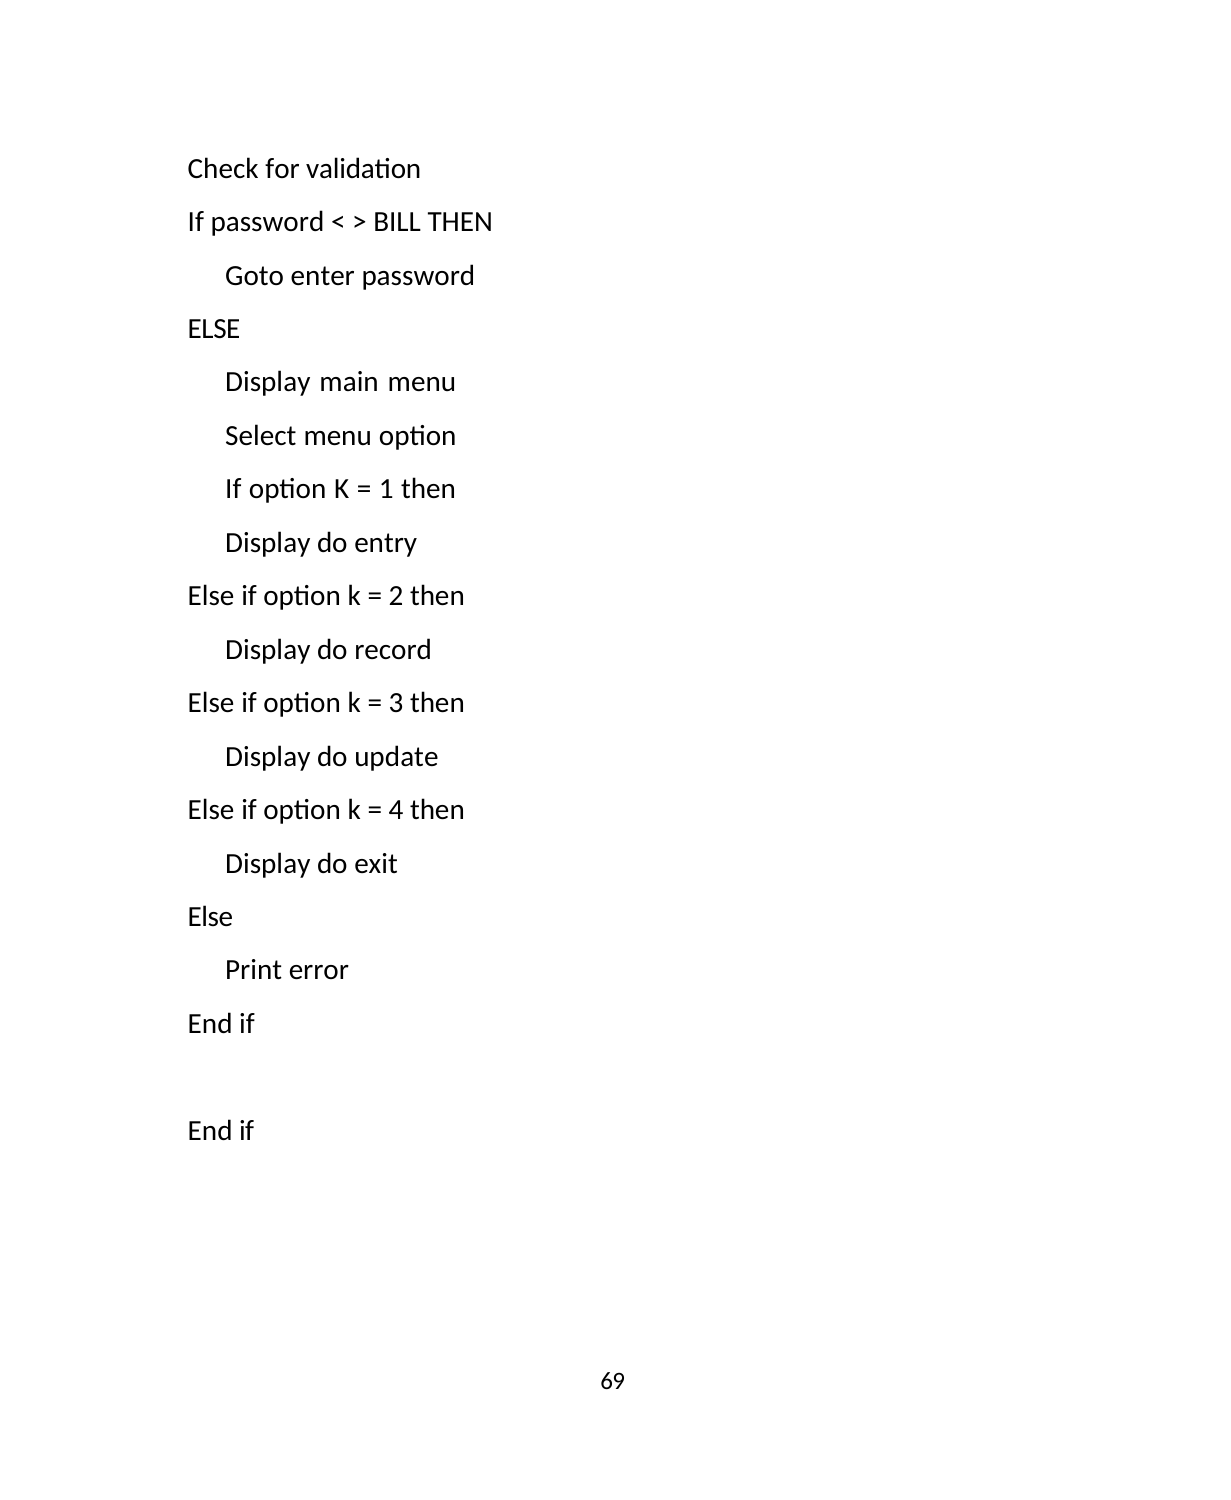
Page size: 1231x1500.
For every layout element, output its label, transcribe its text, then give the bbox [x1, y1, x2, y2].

text ELSE [187, 310, 1136, 346]
text Print error End if [187, 951, 390, 1041]
text Else if option k = 3 then Display do update [187, 684, 480, 773]
text Else if option k = 4 then Display do exit [187, 791, 480, 880]
text Else [187, 898, 1136, 934]
text If password < > BILL THEN Goto enter password [187, 203, 546, 293]
text Display main menu Select menu option If option K = 1 then Display do entry [225, 363, 456, 559]
text End if [187, 1112, 1136, 1147]
text Else if option k = 2 then Display do record [187, 577, 480, 667]
text Check for validation [187, 150, 1136, 186]
